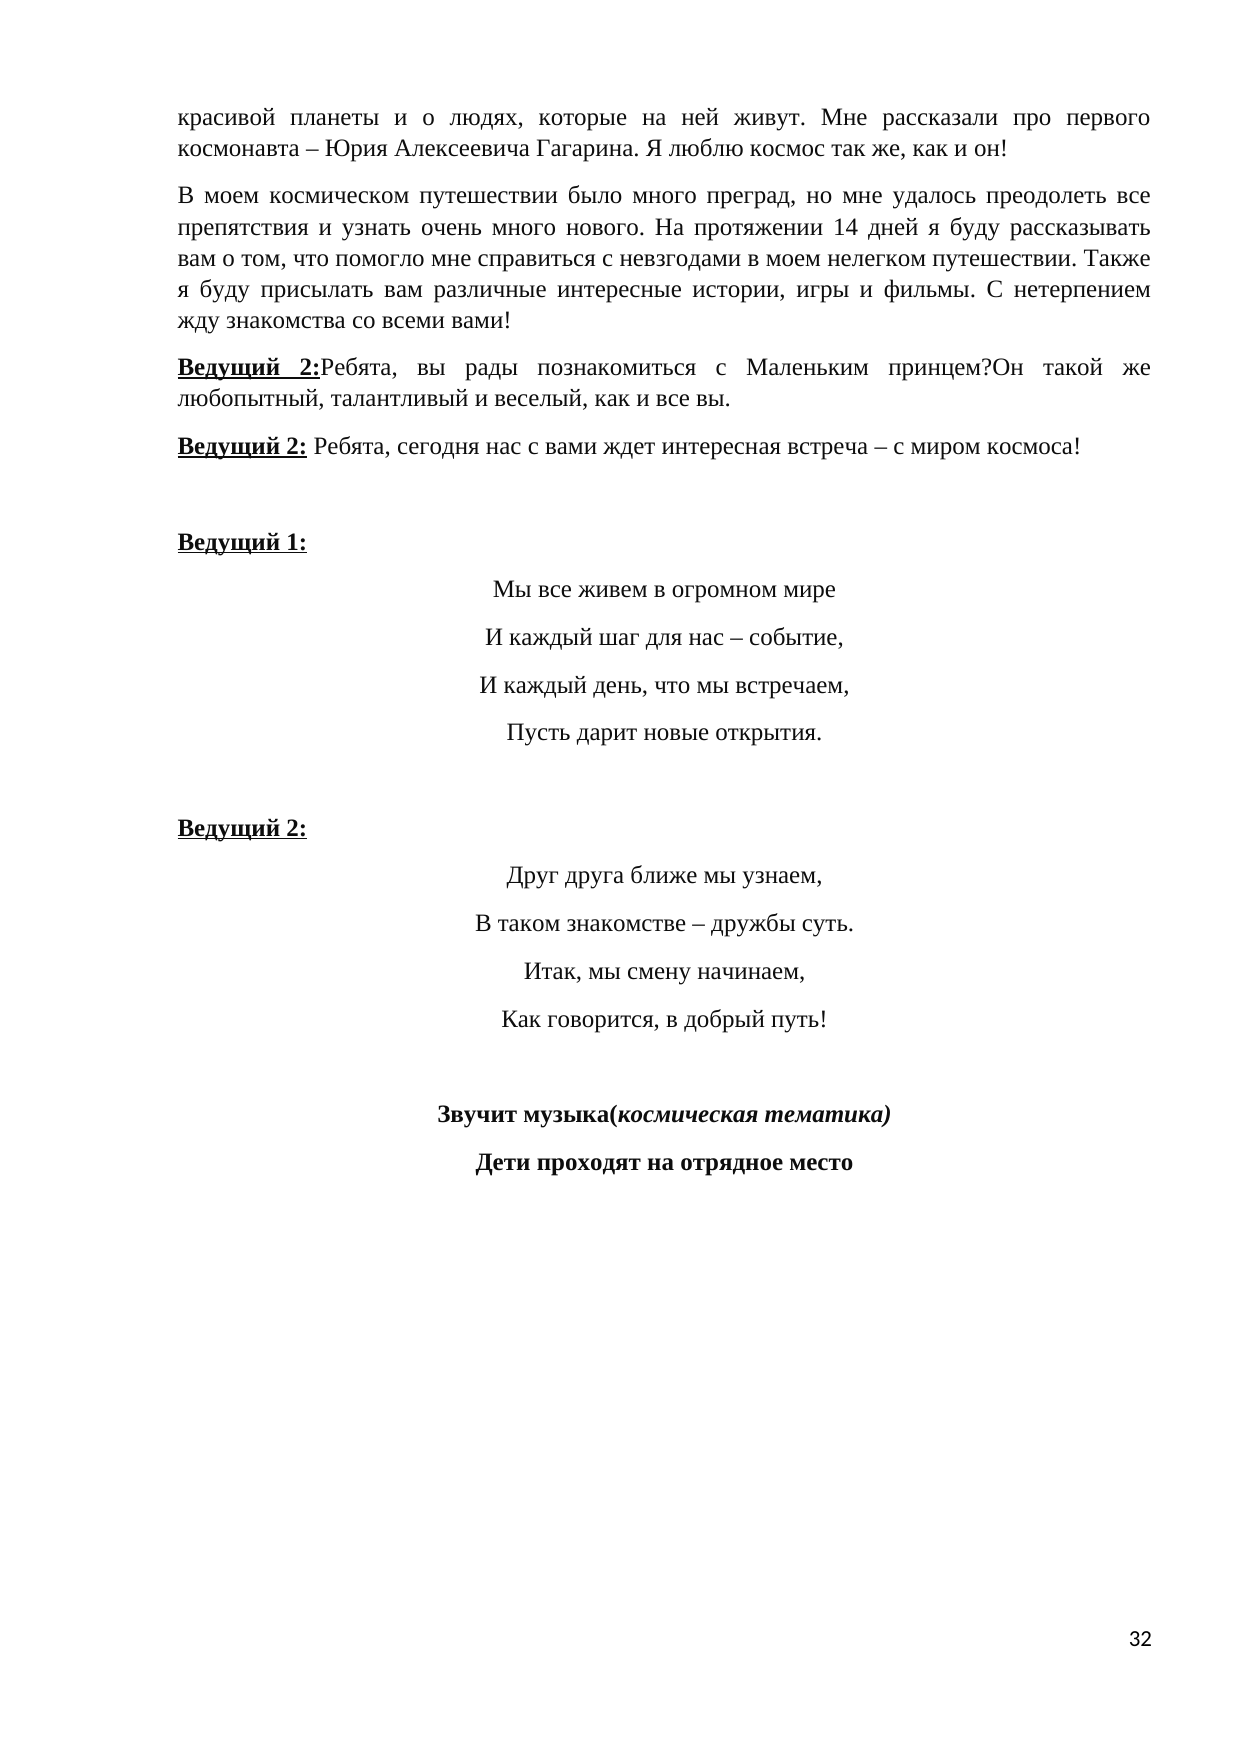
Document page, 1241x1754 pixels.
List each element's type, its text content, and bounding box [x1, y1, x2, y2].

text Ведущий 2:Ребята, вы рады познакомиться с Маленьким принцем?Он такой же любопытный, талантливый и веселый, как и все вы. [177, 352, 1152, 412]
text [177, 102, 1152, 162]
text Пусть дарит новые открытия. [177, 717, 1152, 746]
text Мы все живем в огромном мире [177, 574, 1152, 603]
text И каждый день, что мы встречаем, [177, 670, 1152, 698]
text Ведущий 1: [177, 527, 1152, 555]
text Ведущий 2: Ребята, сегодня нас с вами ждет интересная встреча – с миром космоса! [177, 431, 1152, 460]
text В таком знакомстве – дружбы суть. [177, 908, 1152, 937]
text Как говорится, в добрый путь! [177, 1004, 1152, 1032]
text И каждый шаг для нас – событие, [177, 622, 1152, 651]
text Ведущий 2: [177, 813, 1152, 842]
text Друг друга ближе мы узнаем, [177, 861, 1152, 889]
text Итак, мы смену начинаем, [177, 956, 1152, 985]
text Звучит музыка(космическая тематика) [177, 1099, 1152, 1128]
text Дети проходят на отрядное место [177, 1147, 1152, 1176]
text В моем космическом путешествии было много преград, но мне удалось преодолеть все препятствия и узнать очень много нового. На протяжении 14 дней я буду рассказывать вам о том, что помогло мне справиться с невзгодами в моем нелегком путешествии. Также я буду присылать вам различные интересные истории, игры и фильмы. С нетерпением жду знакомства со всеми вами! [177, 181, 1152, 333]
